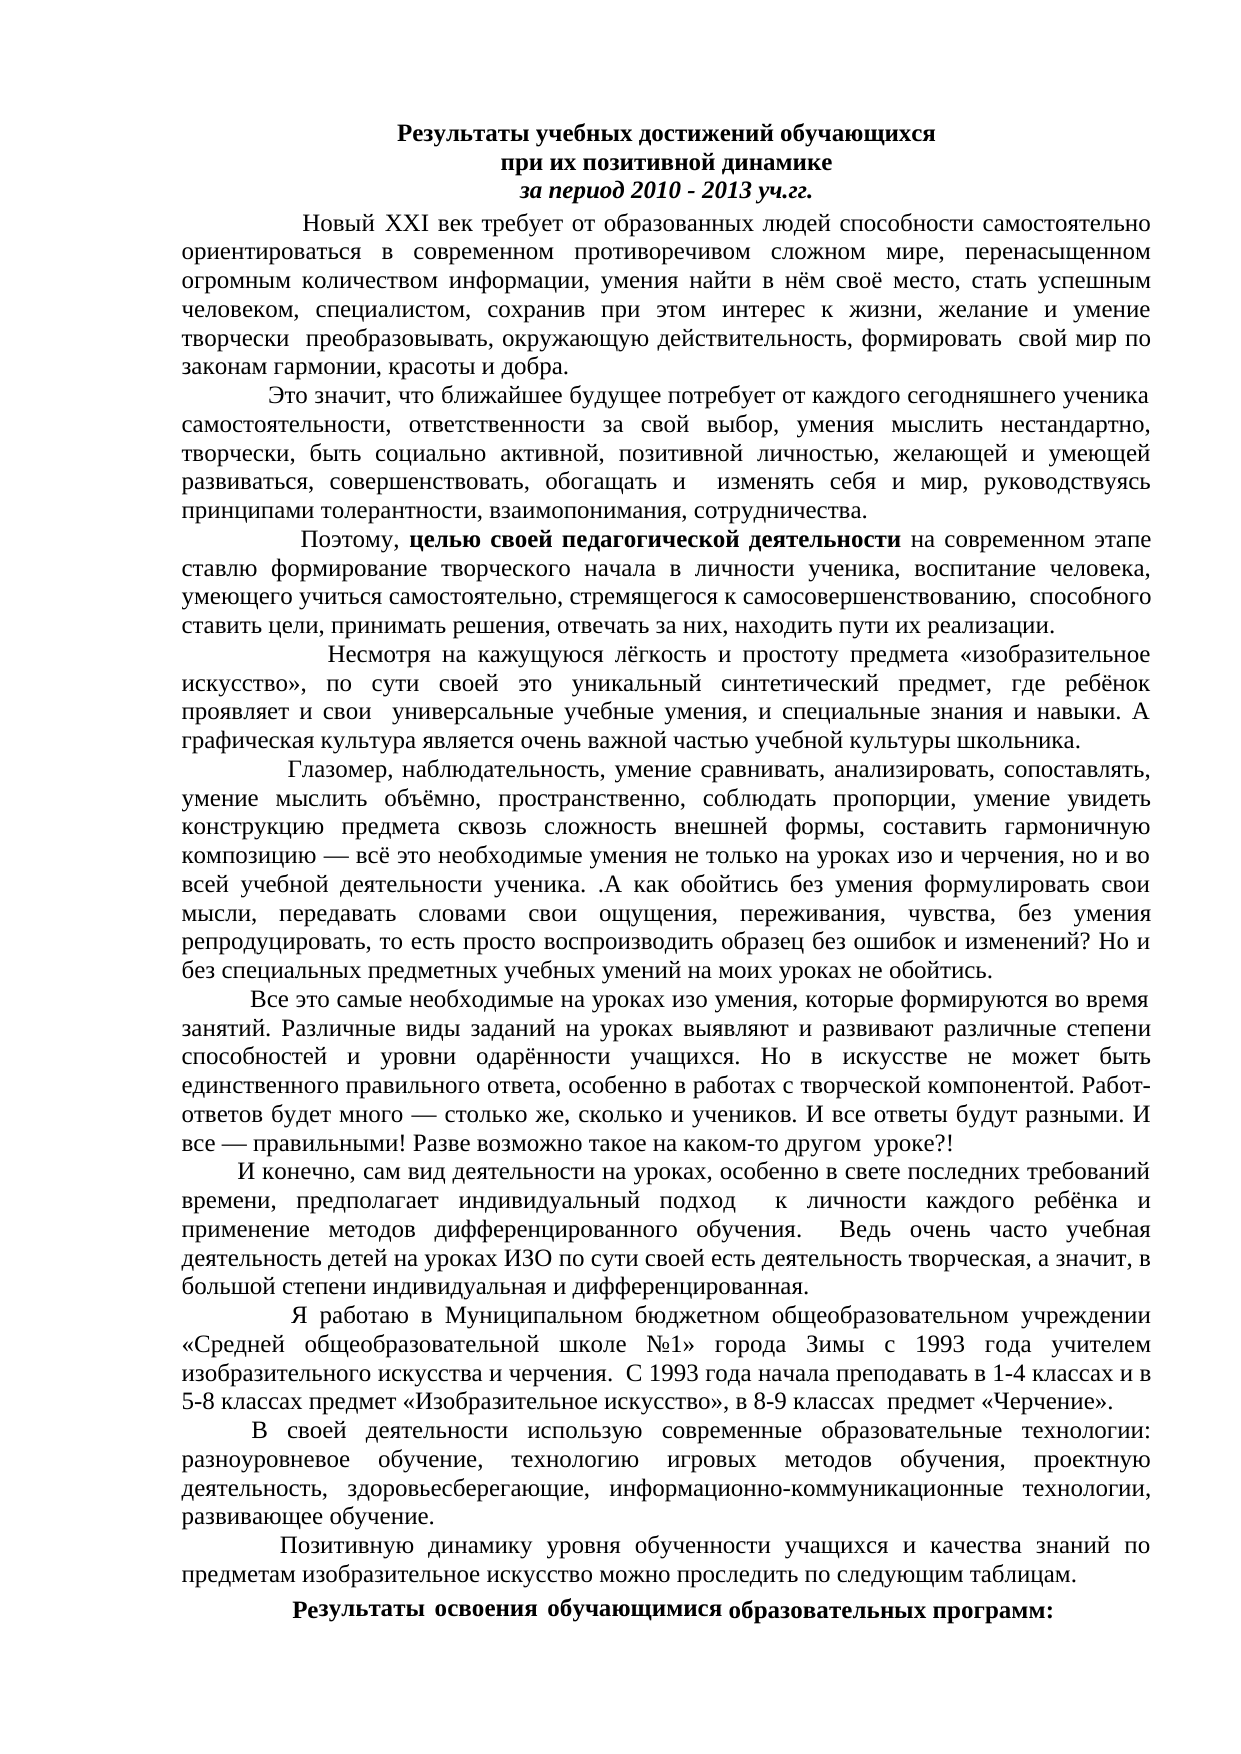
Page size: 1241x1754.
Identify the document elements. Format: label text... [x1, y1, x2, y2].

text при их позитивной динамике [181, 147, 1152, 176]
text Новый XXI век требует от образованных людей способности самостоятельно ориентироваться в современном противоречивом сложном мире, перенасыщенном огромным количеством информации, умения найти в нём своё место, стать успешным человеком, специалистом, сохранив при этом интерес к жизни, желание и умение творчески преобразовывать, окружающую действительность, формировать свой мир по законам гармонии, красоты и добра. [181, 208, 1152, 380]
text И конечно, сам вид деятельности на уроках, особенно в свете последних требований времени, предполагает индивидуальный подход к личности каждого ребёнка и применение методов дифференцированного обучения. Ведь очень часто учебная деятельность детей на уроках ИЗО по сути своей есть деятельность творческая, а значит, в большой степени индивидуальная и дифференцированная. [181, 1156, 1152, 1300]
text Это значит, что ближайшее будущее потребует от каждого сегодняшнего ученика самостоятельности, ответственности за свой выбор, умения мыслить нестандартно, творчески, быть социально активной, позитивной личностью, желающей и умеющей развиваться, совершенствовать, обогащать и изменять себя и мир, руководствуясь принципами толерантности, взаимопонимания, сотрудничества. [181, 380, 1152, 524]
text Я работаю в Муниципальном бюджетном общеобразовательном учреждении «Средней общеобразовательной школе №1» города Зимы с 1993 года учителем изобразительного искусства и черчения. С 1993 года начала преподавать в 1-4 классах и в 5-8 классах предмет «Изобразительное искусство», в 8-9 классах предмет «Черчение». [181, 1300, 1152, 1415]
text Результаты освоения обучающимися образовательных программ: [192, 1593, 1154, 1623]
text Несмотря на кажущуюся лёгкость и простоту предмета «изобразительное искусство», по сути своей это уникальный синтетический предмет, где ребёнок проявляет и свои универсальные учебные умения, и специальные знания и навыки. А графическая культура является очень важной частью учебной культуры школьника. [181, 639, 1152, 754]
text за период 2010 - 2013 уч.гг. [181, 176, 1152, 204]
text Позитивную динамику уровня обученности учащихся и качества знаний по предметам изобразительное искусство можно проследить по следующим таблицам. [181, 1530, 1152, 1588]
text В своей деятельности использую современные образовательные технологии: разноуровневое обучение, технологию игровых методов обучения, проектную деятельность, здоровьесберегающие, информационно-коммуникационные технологии, развивающее обучение. [181, 1415, 1152, 1530]
text Результаты учебных достижений обучающихся [181, 118, 1152, 147]
text Все это самые необходимые на уроках изо умения, которые формируются во время занятий. Различные виды заданий на уроках выявляют и развивают различные степени способностей и уровни одарённости учащихся. Но в искусстве не может быть единственного правильного ответа, особенно в работах с творческой компонентой. Работ-ответов будет много — столько же, сколько и учеников. И все ответы будут разными. И все — правильными! Разве возможно такое на каком-то другом уроке?! [181, 984, 1152, 1156]
text Глазомер, наблюдательность, умение сравнивать, анализировать, сопоставлять, умение мыслить объёмно, пространственно, соблюдать пропорции, умение увидеть конструкцию предмета сквозь сложность внешней формы, составить гармоничную композицию — всё это необходимые умения не только на уроках изо и черчения, но и во всей учебной деятельности ученика. .А как обойтись без умения формулировать свои мысли, передавать словами свои ощущения, переживания, чувства, без умения репродуцировать, то есть просто воспроизводить образец без ошибок и изменений? Но и без специальных предметных учебных умений на моих уроках не обойтись. [181, 754, 1152, 984]
text Поэтому, целью своей педагогической деятельности на современном этапе ставлю формирование творческого начала в личности ученика, воспитание человека, умеющего учиться самостоятельно, стремящегося к самосовершенствованию, способного ставить цели, принимать решения, отвечать за них, находить пути их реализации. [181, 524, 1152, 639]
